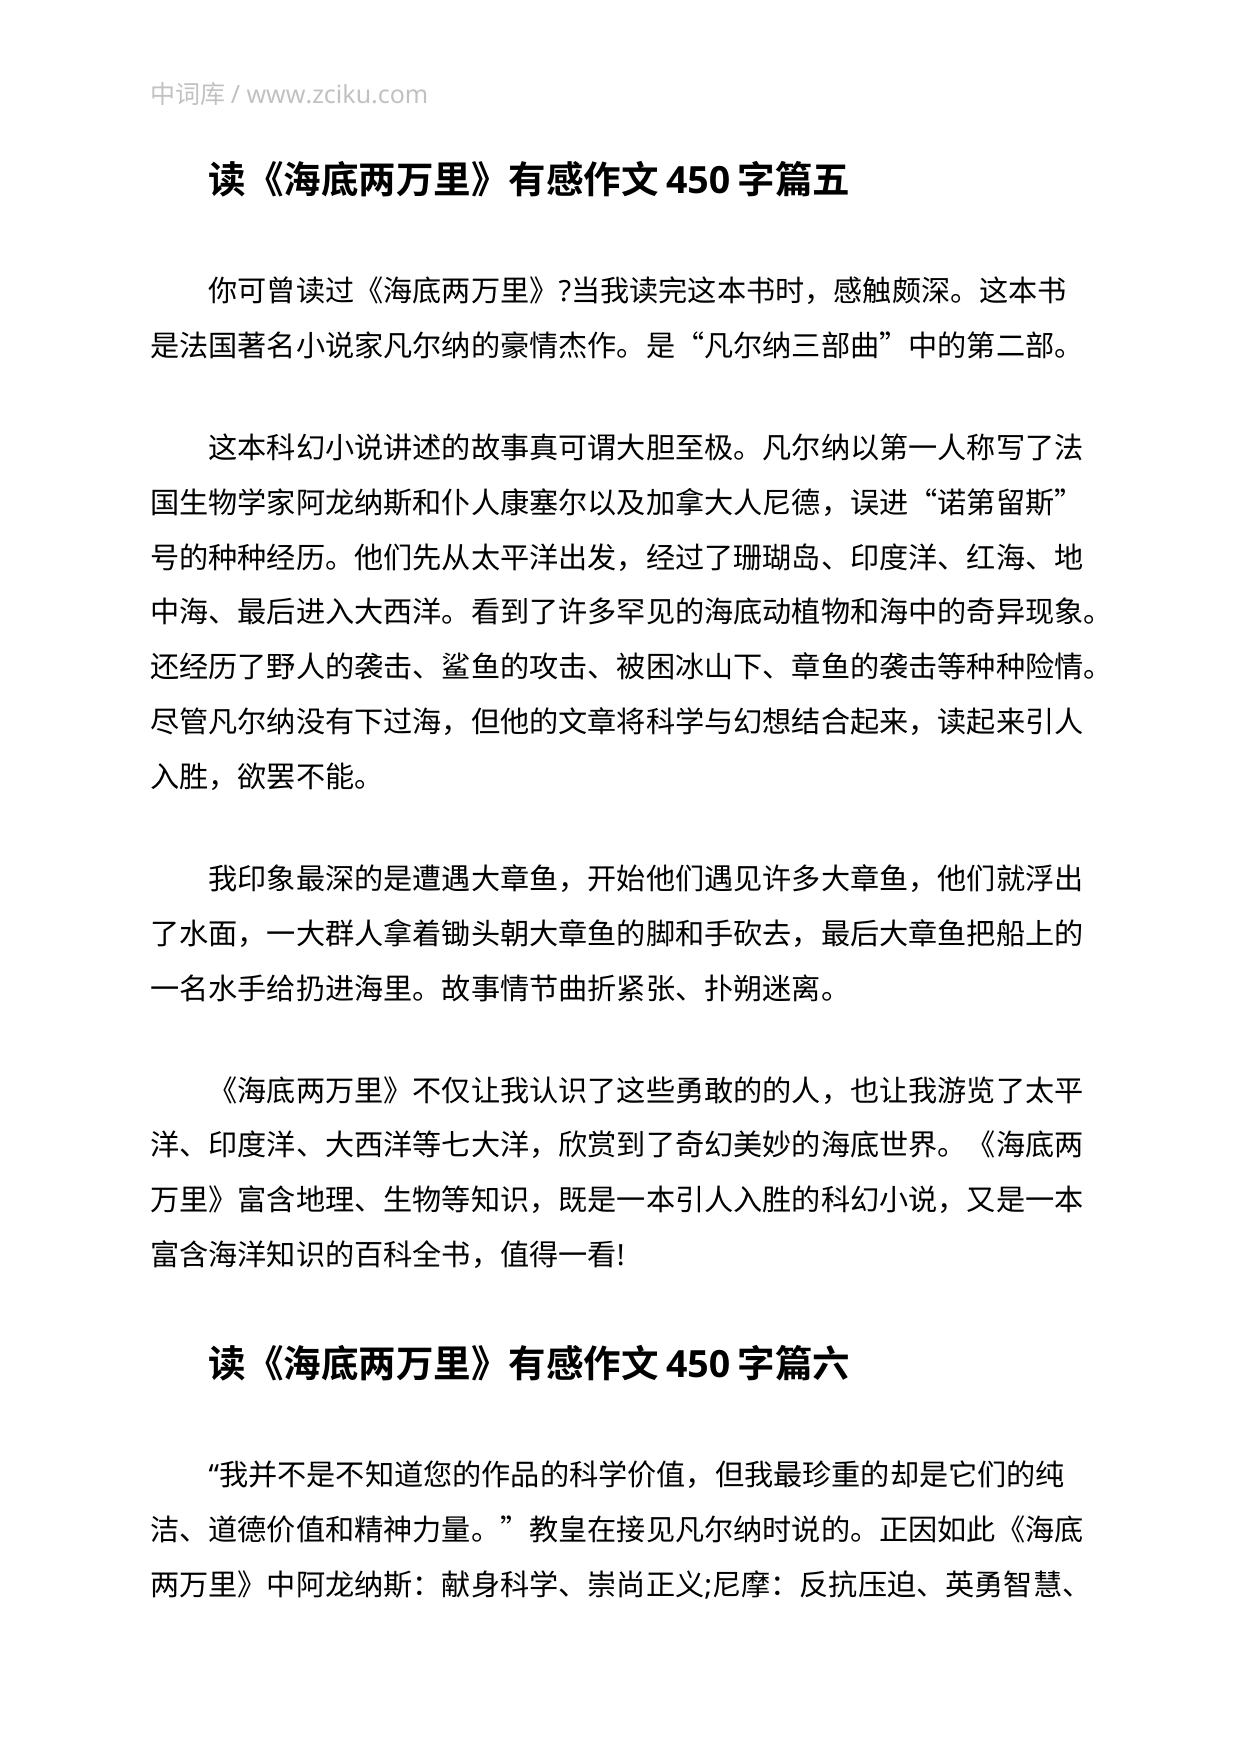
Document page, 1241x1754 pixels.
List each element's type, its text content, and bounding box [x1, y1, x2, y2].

text 这本科幻小说讲述的故事真可谓大胆至极。凡尔纳以第一人称写了法国生物学家阿龙纳斯和仆人康塞尔以及加拿大人尼德，误进“诺第留斯”号的种种经历。他们先从太平洋出发，经过了珊瑚岛、印度洋、红海、地中海、最后进入大西洋。看到了许多罕见的海底动植物和海中的奇异现象。还经历了野人的袭击、鲨鱼的攻击、被困冰山下、章鱼的袭击等种种险情。尽管凡尔纳没有下过海，但他的文章将科学与幻想结合起来，读起来引人入胜，欲罢不能。 [150, 424, 1090, 796]
text 你可曾读过《海底两万里》?当我读完这本书时，感触颇深。这本书是法国著名小说家凡尔纳的豪情杰作。是“凡尔纳三部曲”中的第二部。 [150, 268, 1090, 365]
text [150, 1451, 1090, 1604]
text 读《海底两万里》有感作文450字篇五 [150, 150, 1090, 204]
text 读《海底两万里》有感作文450字篇六 [150, 1334, 1090, 1388]
text 《海底两万里》不仅让我认识了这些勇敢的的人，也让我游览了太平洋、印度洋、大西洋等七大洋，欣赏到了奇幻美妙的海底世界。《海底两万里》富含地理、生物等知识，既是一本引人入胜的科幻小说，又是一本富含海洋知识的百科全书，值得一看! [150, 1067, 1090, 1274]
text 我印象最深的是遭遇大章鱼，开始他们遇见许多大章鱼，他们就浮出了水面，一大群人拿着锄头朝大章鱼的脚和手砍去，最后大章鱼把船上的一名水手给扔进海里。故事情节曲折紧张、扑朔迷离。 [150, 856, 1090, 1008]
